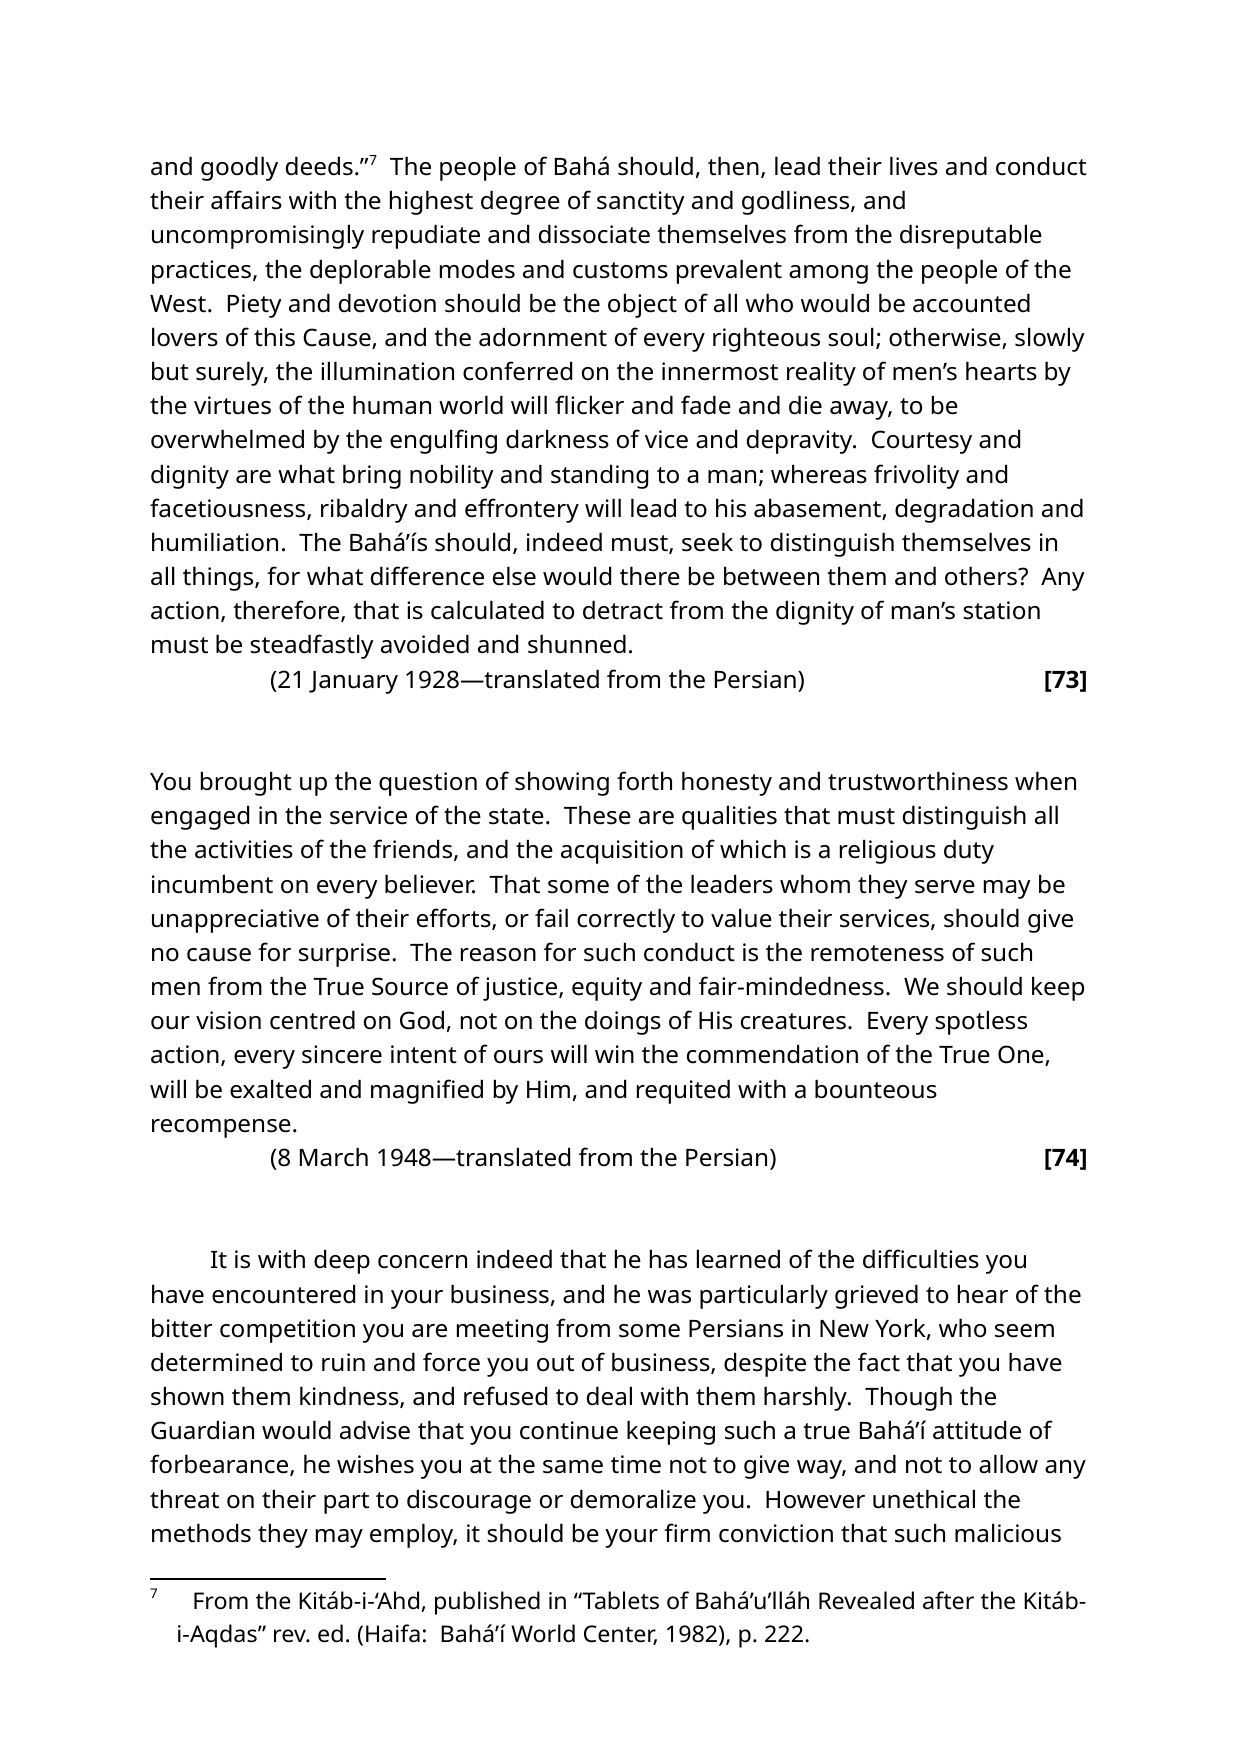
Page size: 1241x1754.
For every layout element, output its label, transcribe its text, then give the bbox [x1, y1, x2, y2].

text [150, 150, 1090, 661]
text (8 March 1948—translated from the Persian) [74] [270, 1141, 1068, 1173]
text You brought up the question of showing forth honesty and trustworthiness when engaged in the service of the state. These are qualities that must distinguish all the activities of the friends, and the acquisition of which is a religious duty incumbent on every believer. That some of the leaders whom they serve may be unappreciative of their efforts, or fail correctly to value their services, should give no cause for surprise. The reason for such conduct is the remoteness of such men from the True Source of justice, equity and fair-mindedness. We should keep our vision centred on God, not on the doings of His creatures. Every spotless action, every sincere intent of ours will win the commendation of the True One, will be exalted and magnified by Him, and requited with a bounteous recompense. [150, 765, 1090, 1139]
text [150, 1243, 1090, 1549]
text (21 January 1928—translated from the Persian) [73] [270, 662, 1068, 695]
